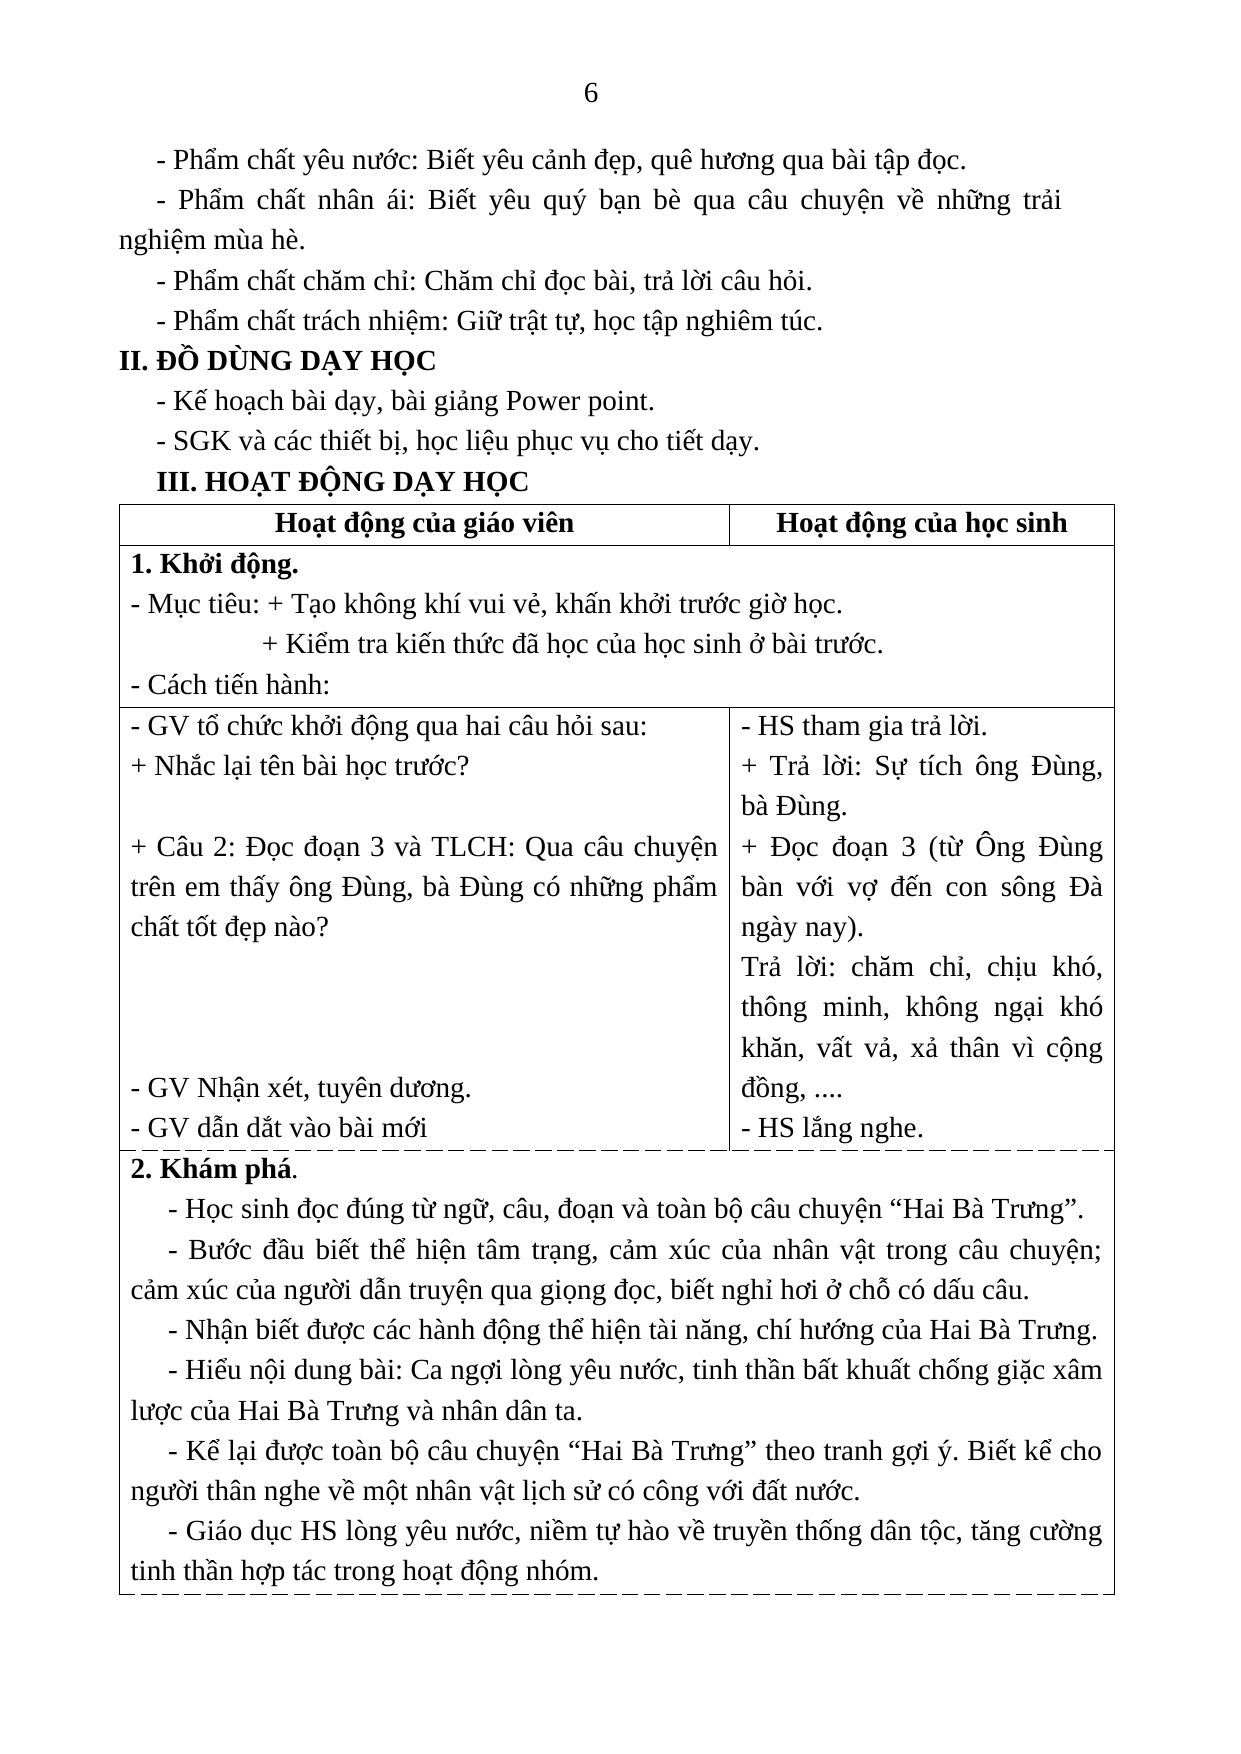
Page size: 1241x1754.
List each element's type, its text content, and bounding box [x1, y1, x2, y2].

table_cell - HS tham gia trả lời. + Trả lời: Sự tích ông Đùng, bà Đùng. + Đọc đoạn 3 (từ Ông Đùng bàn với vợ đến con sông Đà ngày nay). Trả lời: chăm chỉ, chịu khó, thông minh, không ngại khó khăn, vất vả, xả thân vì cộng đồng, .... - HS lắng nghe. [730, 708, 1114, 1150]
table_header Hoạt động của học sinh [730, 505, 1114, 545]
table_cell 1. Khởi động. - Mục tiêu: + Tạo không khí vui vẻ, khấn khởi trước giờ học. + Kiểm tra kiến thức đã học của học sinh ở bài trước. - Cách tiến hành: [120, 546, 1114, 707]
text II. ĐỒ DÙNG DẠY HỌC [118, 343, 1063, 377]
table_header Hoạt động của giáo viên [120, 505, 729, 545]
text - Phẩm chất nhân ái: Biết yêu quý bạn bè qua câu chuyện về những trải nghiệm mùa hè. [118, 182, 1063, 256]
text - SGK và các thiết bị, học liệu phục vụ cho tiết dạy. [118, 423, 1063, 457]
text III. HOẠT ĐỘNG DẠY HỌC [118, 464, 1063, 497]
table_cell - GV tổ chức khởi động qua hai câu hỏi sau: + Nhắc lại tên bài học trước? + Câu 2: Đọc đoạn 3 và TLCH: Qua câu chuyện trên em thấy ông Đùng, bà Đùng có những phẩm chất tốt đẹp nào? - GV Nhận xét, tuyên dương. - GV dẫn dắt vào bài mới [120, 708, 729, 1150]
text - Phẩm chất yêu nước: Biết yêu cảnh đẹp, quê hương qua bài tập đọc. [118, 142, 1063, 176]
text - Phẩm chất chăm chỉ: Chăm chỉ đọc bài, trả lời câu hỏi. [118, 263, 1063, 296]
text - Kế hoạch bài dạy, bài giảng Power point. [118, 383, 1063, 417]
text - Phẩm chất trách nhiệm: Giữ trật tự, học tập nghiêm túc. [118, 303, 1063, 336]
